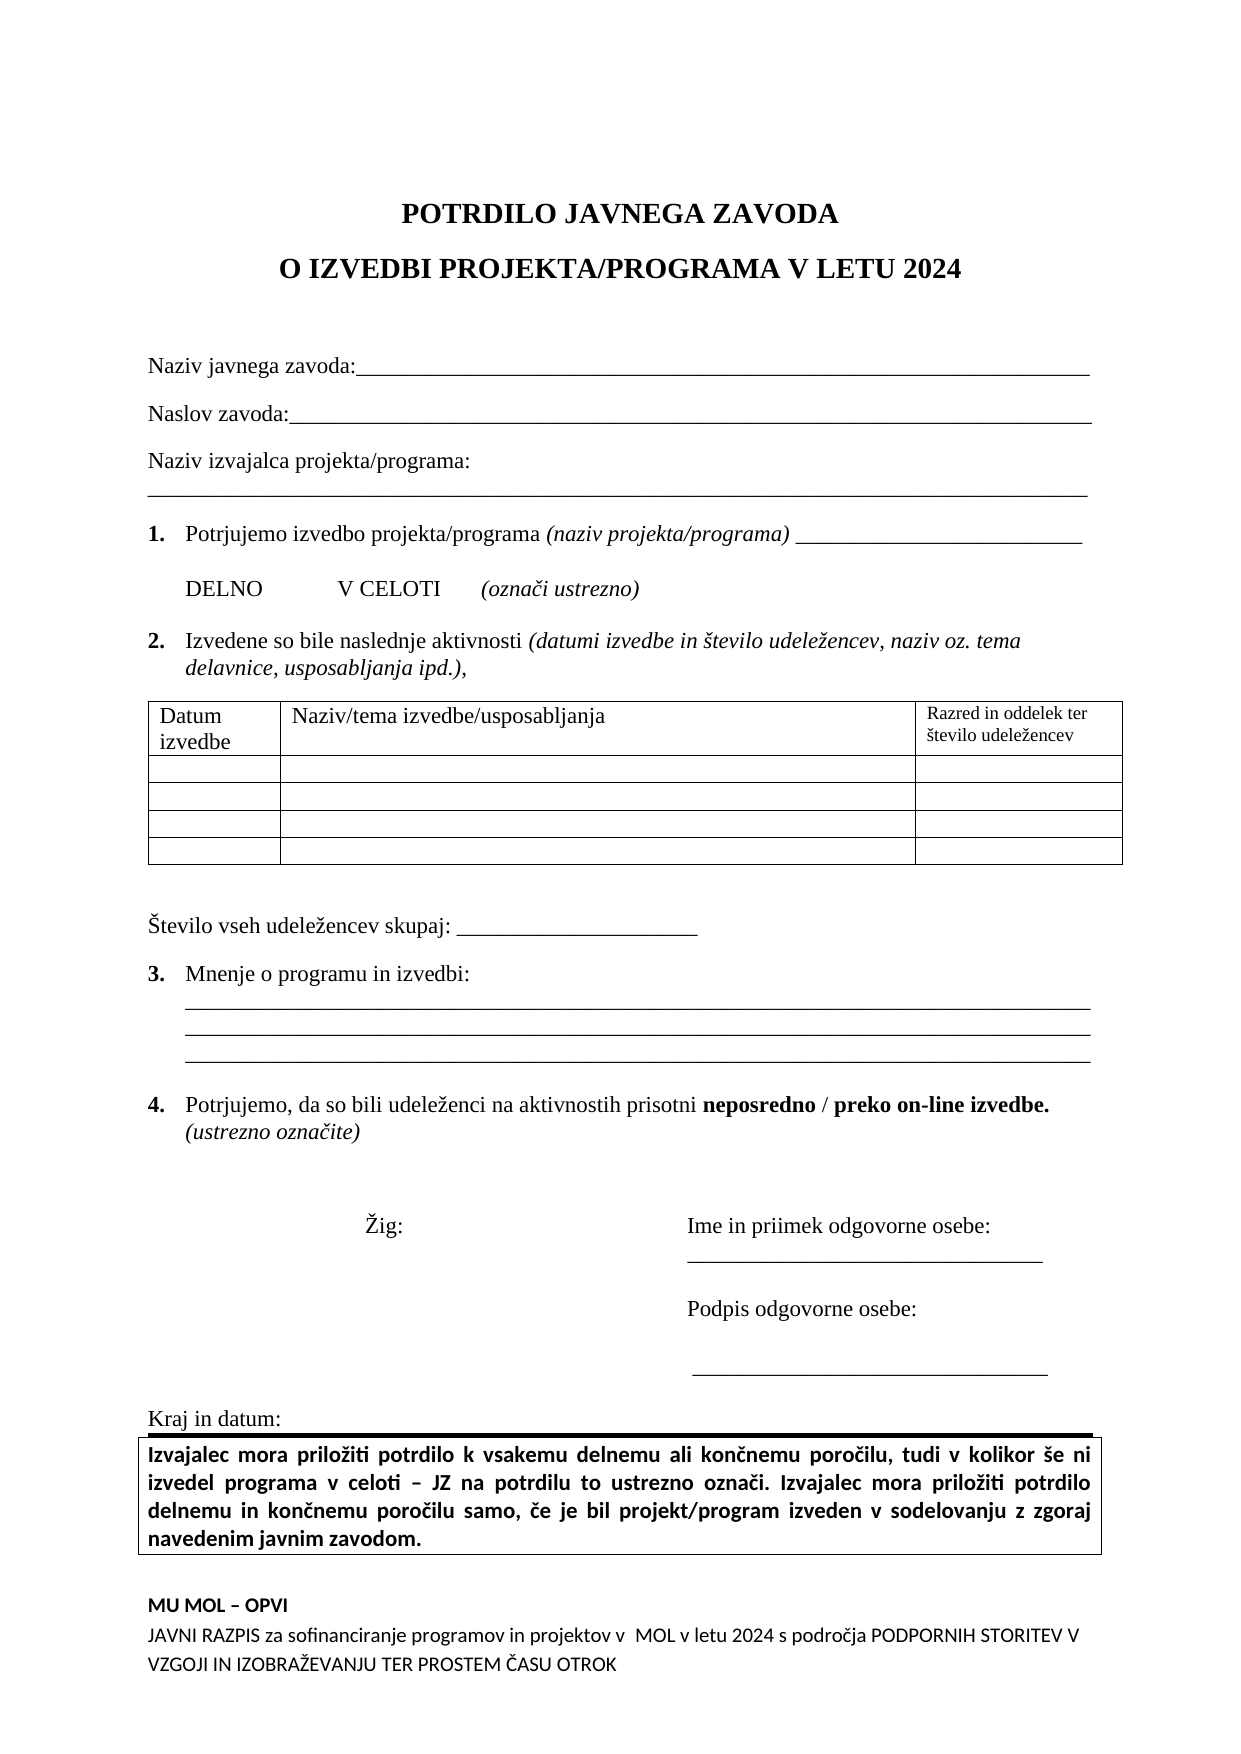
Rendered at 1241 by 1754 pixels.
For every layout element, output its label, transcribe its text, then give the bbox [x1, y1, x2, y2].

subtitle Izvajalec mora priložiti potrdilo k vsakemu delnemu ali končnemu poročilu, tudi v kolikor še ni izvedel programa v celoti – JZ na potrdilu to ustrezno označi. Izvajalec mora priložiti potrdilo delnemu in končnemu poročilu samo, če je bil projekt/program izveden v sodelovanju z zgoraj navedenim javnim zavodom. [139, 1438, 1101, 1554]
text _______________________________ [148, 1238, 1093, 1265]
text Kraj in datum: [148, 1405, 1093, 1433]
table_cell [149, 838, 280, 864]
text Naslov zavoda:______________________________________________________________________ [148, 399, 1093, 426]
table_cell [281, 783, 915, 809]
table_cell [916, 783, 1122, 809]
list Izvedene so bile naslednje aktivnosti (datumi izvedbe in število udeležencev, naziv oz. tema delavnice, usposabljanja ipd.), [148, 627, 1093, 680]
list Potrjujemo, da so bili udeleženci na aktivnostih prisotni neposredno / preko on-line izvedbe. (ustrezno označite) [148, 1091, 1093, 1144]
text Naziv izvajalca projekta/programa: __________________________________________________________________________________ [148, 447, 1093, 499]
text POTRDILO JAVNEGA ZAVODA [148, 196, 1093, 230]
text Podpis odgovorne osebe: [664, 1295, 1093, 1322]
list Mnenje o programu in izvedbi: [148, 960, 1093, 986]
table_cell [281, 756, 915, 782]
list ______________________________________________________________________________________________________________________________________________________________ [185, 986, 1093, 1039]
table_cell [149, 756, 280, 782]
table_cell [149, 811, 280, 837]
table_cell [916, 811, 1122, 837]
list DELNO V CELOTI (označi ustrezno) [185, 575, 1093, 601]
text _______________________________ [664, 1352, 1093, 1379]
table_header Datum izvedbe [149, 702, 280, 755]
list _______________________________________________________________________________ [185, 1039, 1093, 1065]
table_cell [149, 783, 280, 809]
table_cell [916, 756, 1122, 782]
table_cell [281, 811, 915, 837]
table_header Razred in oddelek ter število udeležencev [916, 702, 1122, 755]
table_cell [916, 838, 1122, 864]
text Naziv javnega zavoda:________________________________________________________________ [148, 352, 1093, 379]
table_header Naziv/tema izvedbe/usposabljanja [281, 702, 915, 755]
table_cell [281, 838, 915, 864]
text O IZVEDBI PROJEKTA/PROGRAMA V LETU 2024 [148, 251, 1093, 284]
text Žig: Ime in priimek odgovorne osebe: [148, 1212, 1093, 1238]
list Potrjujemo izvedbo projekta/programa (naziv projekta/programa) _________________________ [148, 520, 1093, 547]
text Število vseh udeležencev skupaj: _____________________ [148, 912, 1093, 939]
